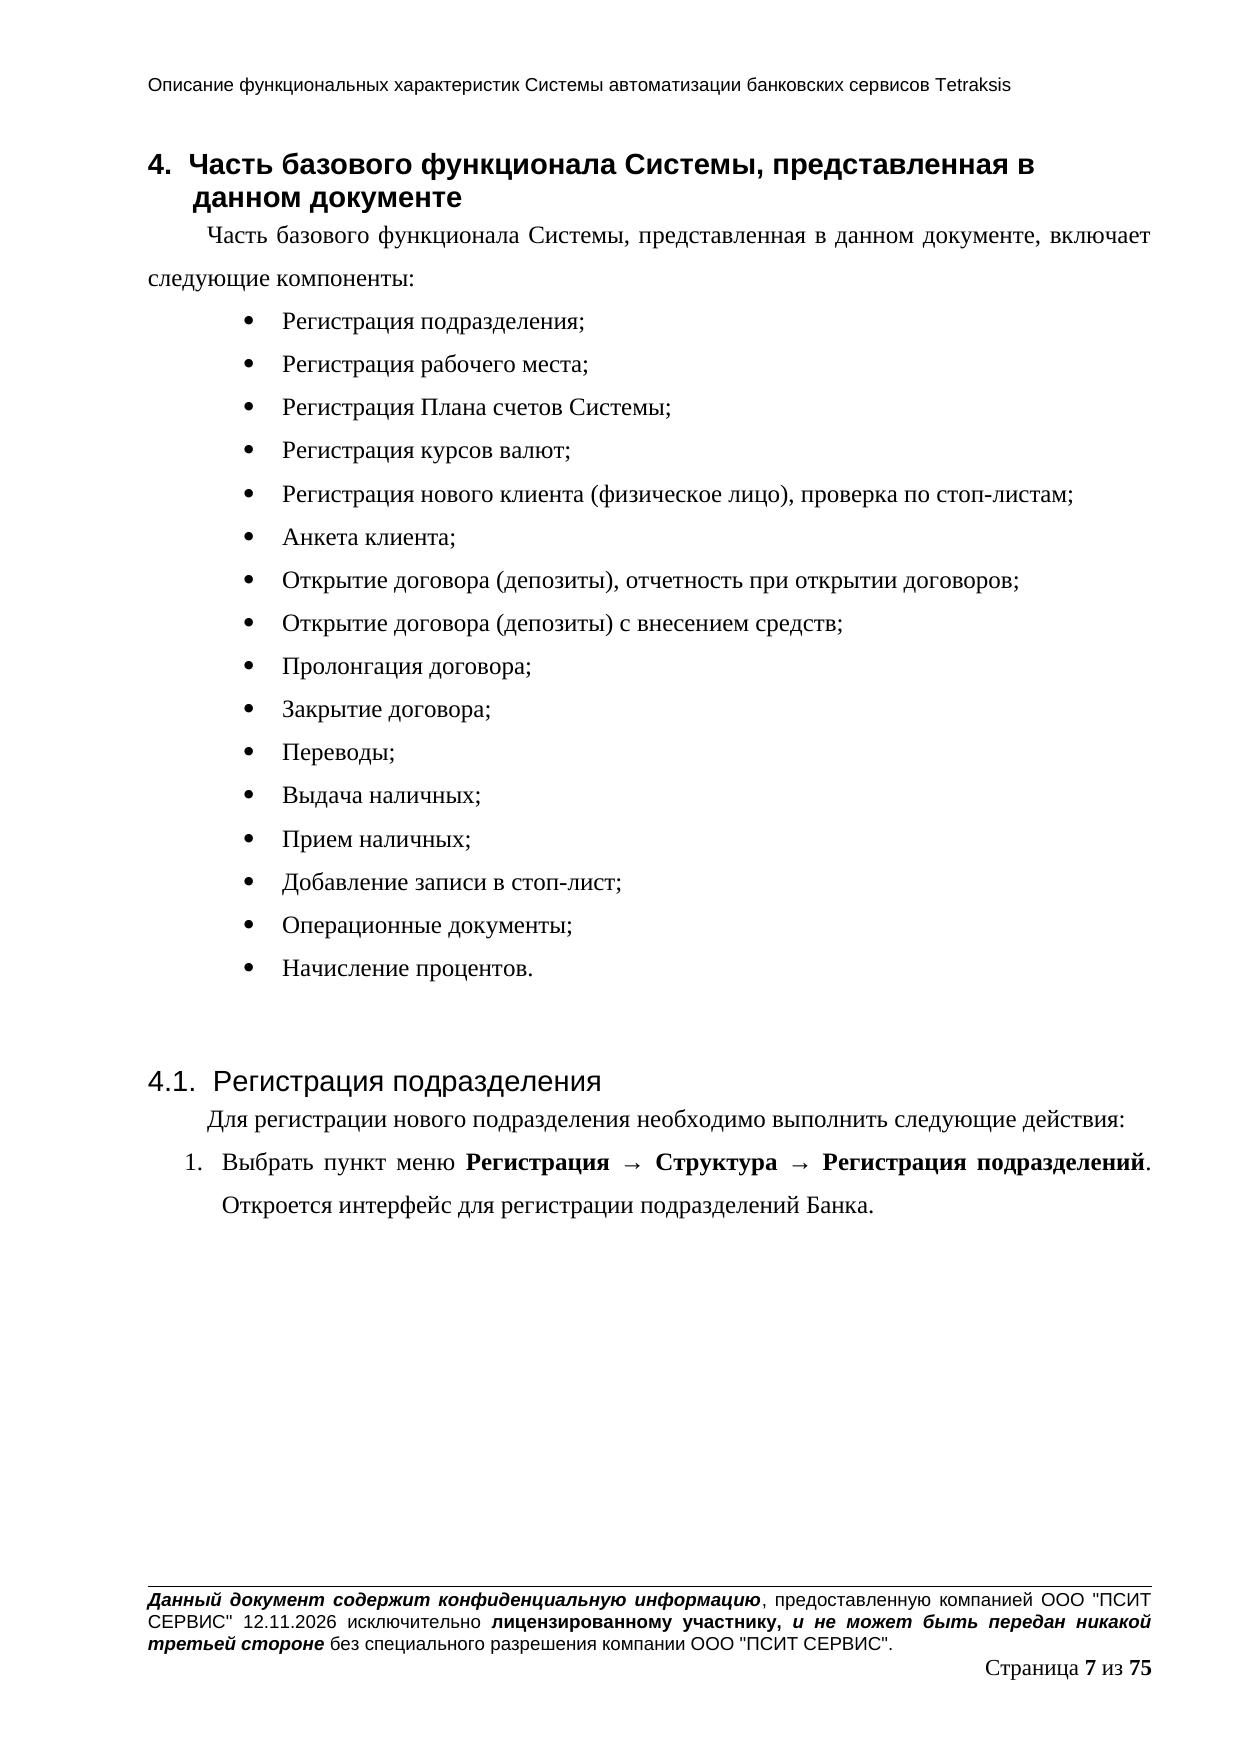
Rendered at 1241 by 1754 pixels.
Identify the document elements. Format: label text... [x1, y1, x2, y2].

list Начисление процентов. [244, 953, 1152, 982]
list Добавление записи в стоп-лист; [244, 867, 1152, 896]
list Открытие договора (депозиты) с внесением средств; [244, 608, 1152, 637]
list Анкета клиента; [244, 522, 1152, 551]
list Прием наличных; [244, 824, 1152, 852]
list Регистрация рабочего места; [244, 349, 1152, 378]
list Открытие договора (депозиты), отчетность при открытии договоров; [244, 565, 1152, 594]
list Выбрать пункт меню Регистрация → Структура → Регистрация подразделений. Откроется интерфейс для регистрации подразделений Банка. [184, 1147, 1152, 1219]
list Регистрация подразделения; [244, 306, 1152, 335]
subtitle Часть базового функционала Системы, представленная в данном документе [148, 147, 1152, 214]
list Переводы; [244, 737, 1152, 766]
text Для регистрации нового подразделения необходимо выполнить следующие действия: [148, 1104, 1152, 1133]
text Часть базового функционала Системы, представленная в данном документе, включает следующие компоненты: [148, 220, 1152, 292]
list Регистрация Плана счетов Системы; [244, 392, 1152, 421]
list Пролонгация договора; [244, 651, 1152, 680]
list Закрытие договора; [244, 694, 1152, 723]
subtitle Регистрация подразделения [148, 1064, 1152, 1098]
list Регистрация курсов валют; [244, 436, 1152, 464]
list Выдача наличных; [244, 781, 1152, 809]
list Регистрация нового клиента (физическое лицо), проверка по стоп-листам; [244, 479, 1152, 507]
list Операционные документы; [244, 910, 1152, 939]
